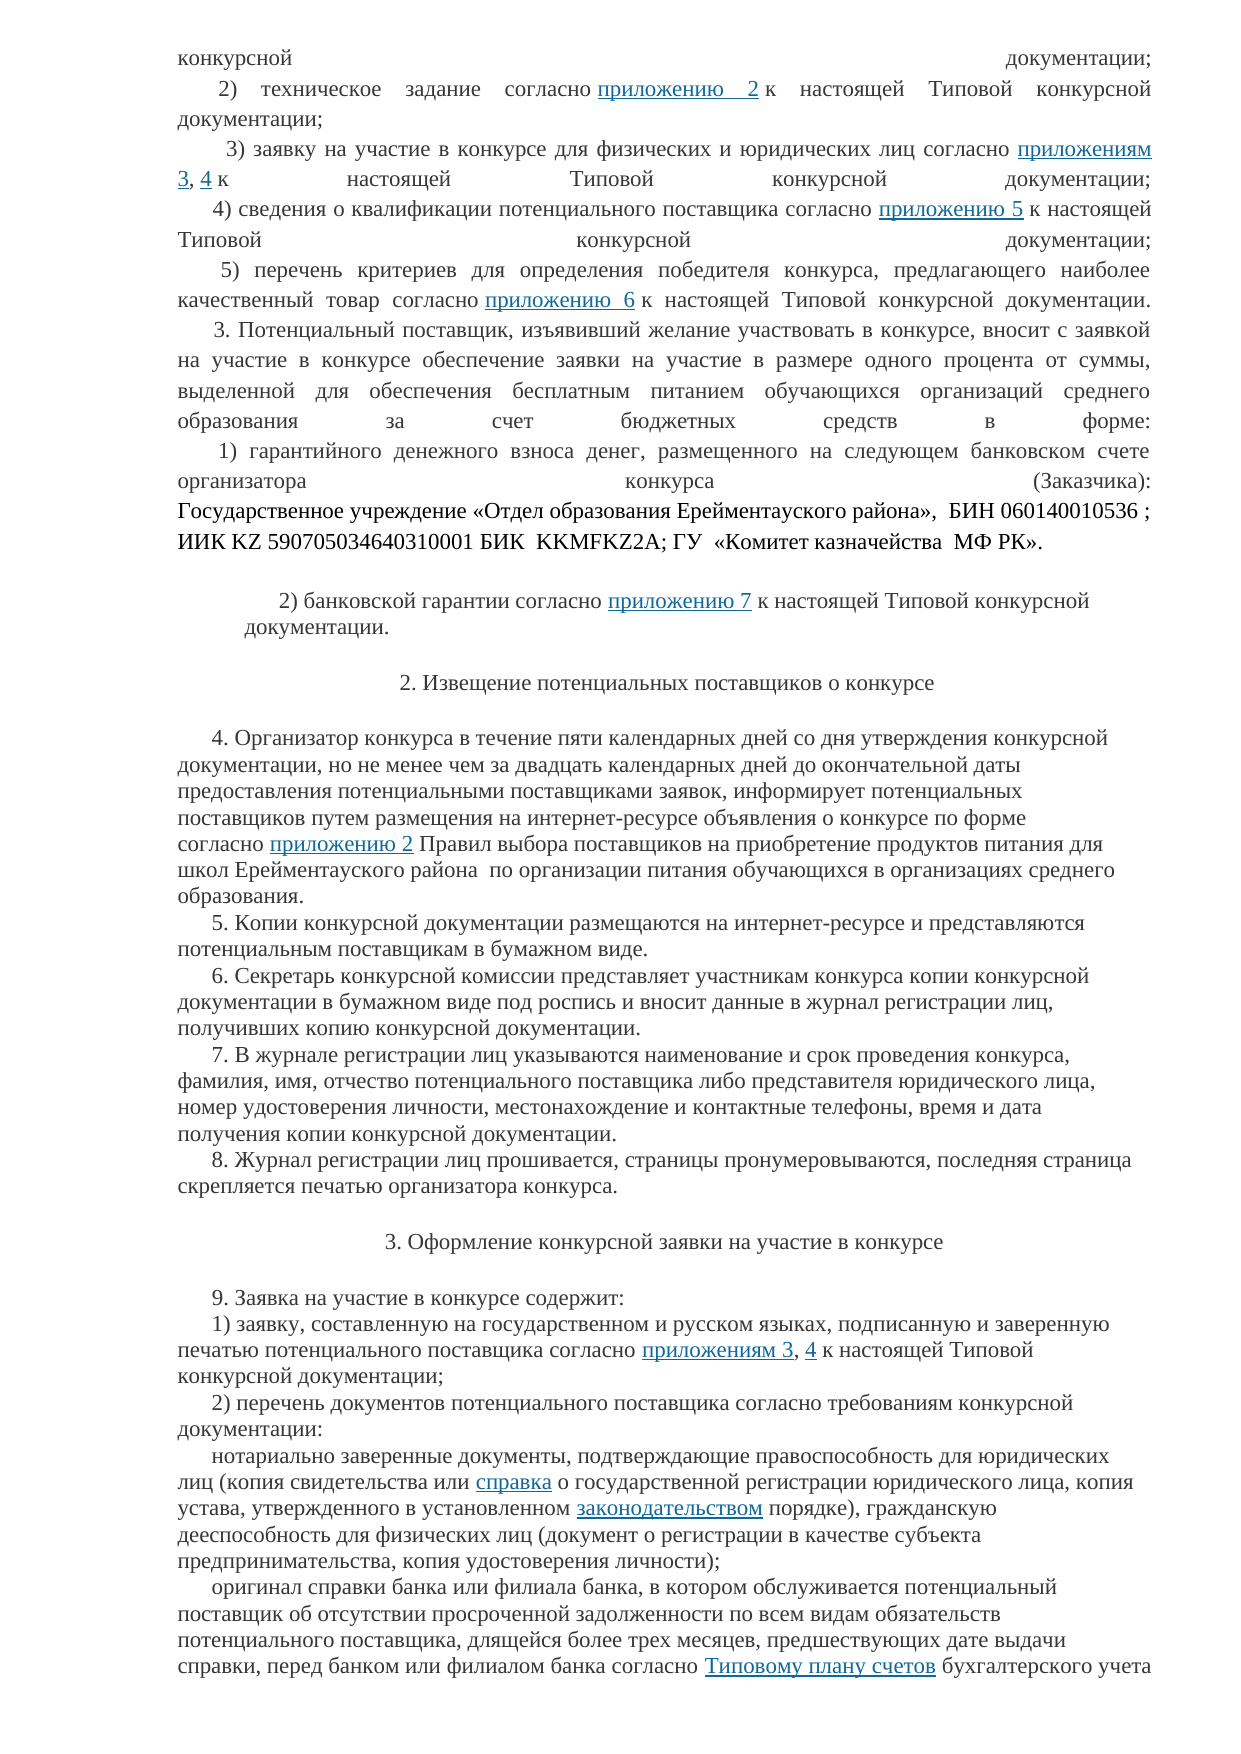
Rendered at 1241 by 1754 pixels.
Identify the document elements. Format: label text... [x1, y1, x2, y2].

text 4. Организатор конкурса в течение пяти календарных дней со дня утверждения конкурсной документации, но не менее чем за двадцать календарных дней до окончательной даты предоставления потенциальными поставщиками заявок, информирует потенциальных поставщиков путем размещения на интернет-ресурсе объявления о конкурсе по форме согласно приложению 2 Правил выбора поставщиков на приобретение продуктов питания для школ Ерейментауского района по организации питания обучающихся в организациях среднего образования. 5. Копии конкурсной документации размещаются на интернет-ресурсе и представляются потенциальным поставщикам в бумажном виде. 6. Секретарь конкурсной комиссии представляет участникам конкурса копии конкурсной документации в бумажном виде под роспись и вносит данные в журнал регистрации лиц, получивших копию конкурсной документации. 7. В журнале регистрации лиц указываются наименование и срок проведения конкурса, фамилия, имя, отчество потенциального поставщика либо представителя юридического лица, номер удостоверения личности, местонахождение и контактные телефоны, время и дата получения копии конкурсной документации. 8. Журнал регистрации лиц прошивается, страницы пронумеровываются, последняя страница скрепляется печатью организатора конкурса. [177, 724, 1152, 1199]
text 3. Оформление конкурсной заявки на участие в конкурсе [177, 1228, 1152, 1254]
text 3) заявку на участие в конкурсе для физических и юридических лиц согласно приложениям 3, 4 к настоящей Типовой конкурсной документации; 4) сведения о квалификации потенциального поставщика согласно приложению 5 к настоящей Типовой конкурсной документации; 5) перечень критериев для определения победителя конкурса, предлагающего наиболее качественный товар согласно приложению 6 к настоящей Типовой конкурсной документации. 3. Потенциальный поставщик, изъявивший желание участвовать в конкурсе, вносит с заявкой на участие в конкурсе обеспечение заявки на участие в размере одного процента от суммы, выделенной для обеспечения бесплатным питанием обучающихся организаций среднего образования за счет бюджетных средств в форме: 1) гарантийного денежного взноса денег, размещенного на следующем банковском счете организатора конкурса (Заказчика): Государственное учреждение «Отдел образования Ерейментауского района», БИН 060140010536 ; ИИК KZ 590705034640310001 БИК KKMFKZ2A; ГУ «Комитет казначейства МФ РК». [177, 135, 1152, 554]
list 2) банковской гарантии согласно приложению 7 к настоящей Типовой конкурсной документации. [244, 587, 1152, 640]
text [177, 1283, 1152, 1679]
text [177, 44, 1152, 131]
text 2. Извещение потенциальных поставщиков о конкурсе [177, 669, 1152, 695]
